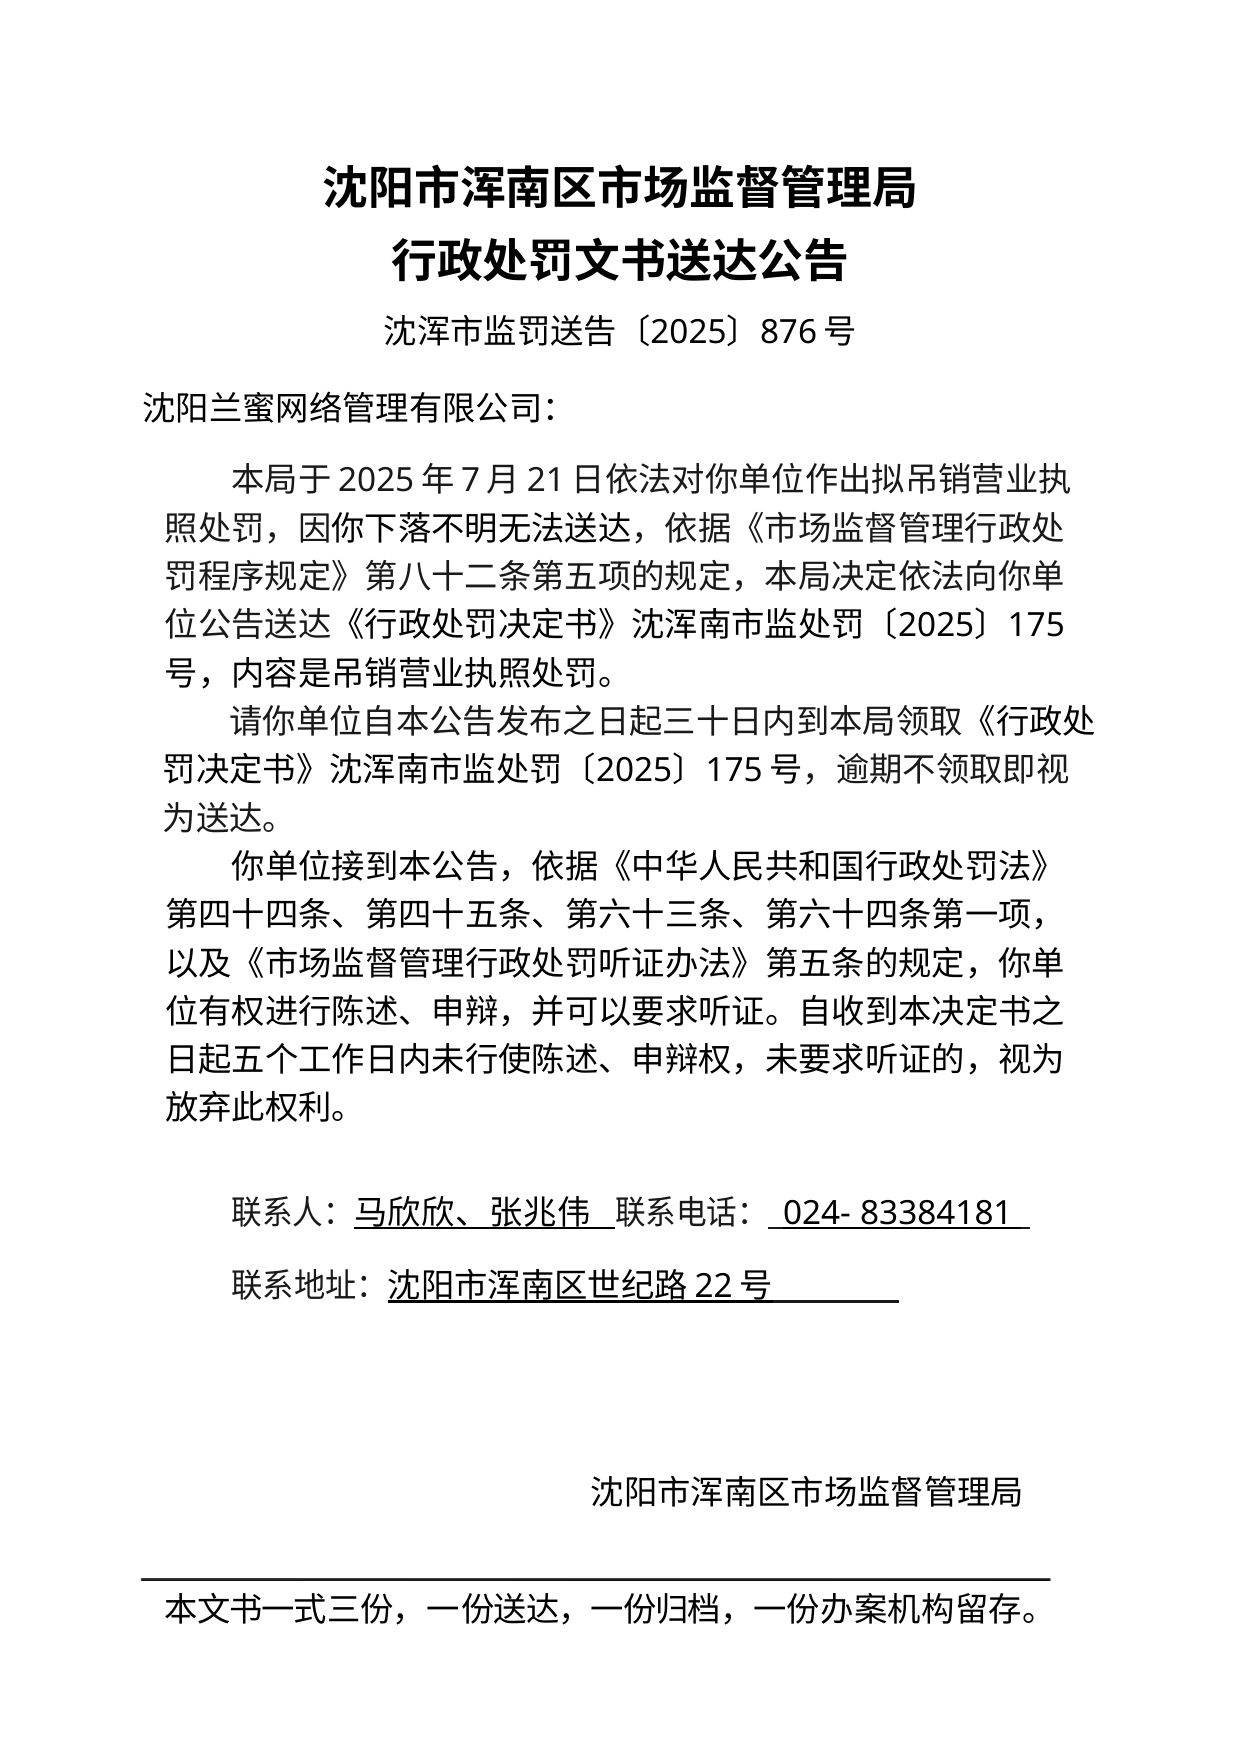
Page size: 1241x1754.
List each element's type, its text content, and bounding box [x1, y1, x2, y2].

text 请你单位自本公告发布之日起三十日内到本局领取《行政处罚决定书》沈浑南市监处罚〔2025〕175号，逾期不领取即视为送达。 [162, 695, 1100, 840]
text 联系地址：沈阳市浑南区世纪路22号 [141, 1259, 1100, 1308]
text 沈阳市浑南区市场监督管理局 [141, 151, 1100, 217]
text 行政处罚文书送达公告 [141, 224, 1100, 290]
text 你单位接到本公告，依据《中华人民共和国行政处罚法》第四十四条、第四十五条、第六十三条、第六十四条第一项，以及《市场监督管理行政处罚听证办法》第五条的规定，你单位有权进行陈述、申辩，并可以要求听证。自收到本决定书之日起五个工作日内未行使陈述、申辩权，未要求听证的，视为放弃此权利。 [165, 840, 1087, 1129]
text 沈阳兰蜜网络管理有限公司： [141, 391, 1100, 428]
text 沈浑市监罚送告〔2025〕876号 [141, 304, 1100, 353]
text 联系人：马欣欣、张兆伟 联系电话： 024- 83384181 [141, 1186, 1100, 1234]
text 本局于2025年7月21日依法对你单位作出拟吊销营业执照处罚，因你下落不明无法送达，依据《市场监督管理行政处罚程序规定》第八十二条第五项的规定，本局决定依法向你单位公告送达《行政处罚决定书》沈浑南市监处罚〔2025〕175号，内容是吊销营业执照处罚。 [164, 453, 1087, 695]
text 沈阳市浑南区市场监督管理局 [141, 1466, 1029, 1514]
